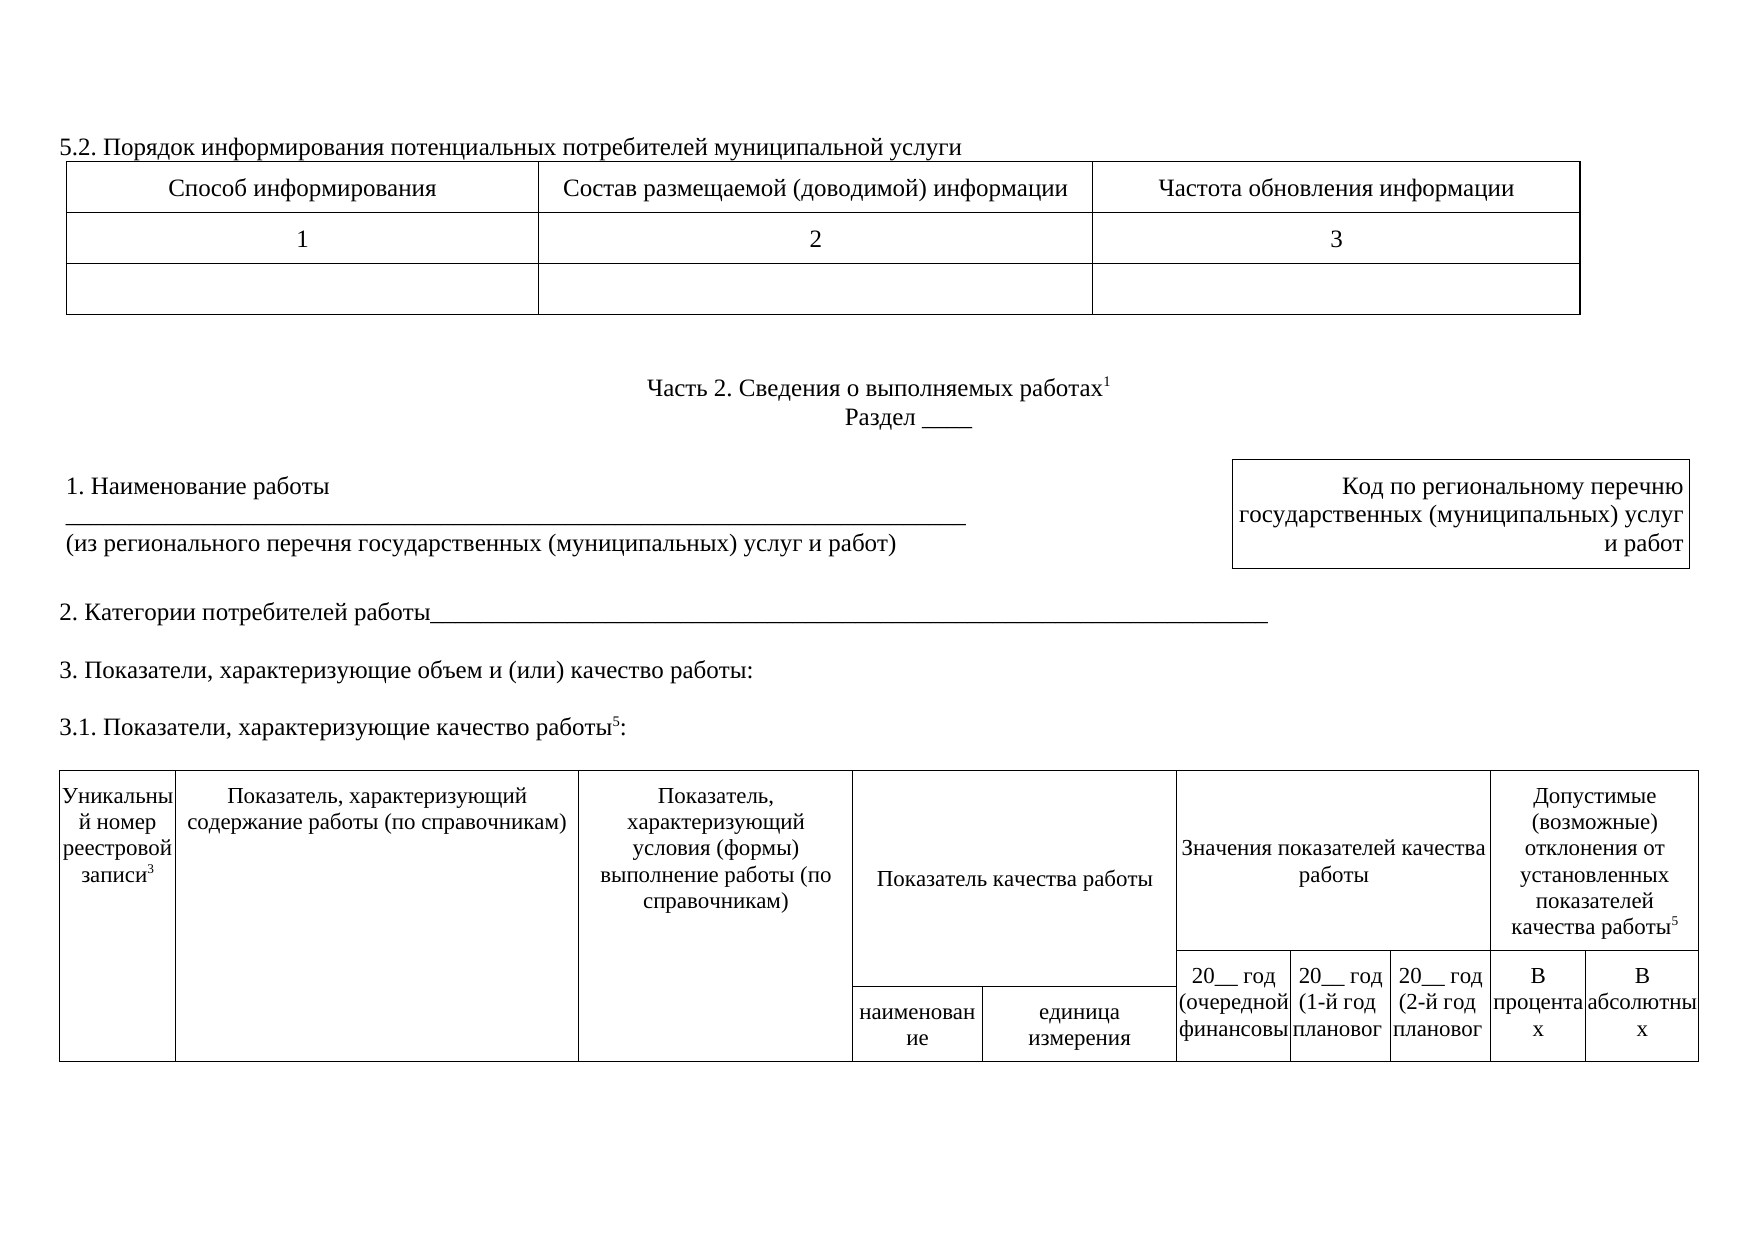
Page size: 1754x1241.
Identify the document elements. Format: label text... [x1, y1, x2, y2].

table_cell 20__ год (1-й год планового периода) [1291, 951, 1390, 1061]
table_cell 20__ год (2-й год планового периода) [1391, 951, 1490, 1061]
text Раздел ____ [59, 402, 1698, 430]
table_cell В процентах [1491, 951, 1585, 1061]
table_cell 1 [67, 213, 538, 263]
table_header Показатель, характеризующий содержание работы (по справочникам) [176, 771, 578, 1061]
table_cell 2 [539, 213, 1092, 263]
table_cell единица измерения [983, 987, 1176, 1061]
table_header Значения показателей качества работы [1177, 771, 1490, 950]
text 5.2. Порядок информирования потенциальных потребителей муниципальной услуги [59, 132, 1698, 161]
table_cell [539, 264, 1092, 314]
table_cell В абсолютных показателях 5 [1586, 951, 1698, 1061]
text 2. Категории потребителей работы___________________________________________________________________ [59, 597, 1701, 626]
table_header Состав размещаемой (доводимой) информации [539, 162, 1092, 212]
text 3. Показатели, характеризующие объем и (или) качество работы: [59, 655, 1698, 684]
table_cell 20__ год (очередной финансовый год) [1177, 951, 1290, 1061]
table_cell 3 [1093, 213, 1579, 263]
table_cell [1093, 264, 1579, 314]
table_header Допустимые (возможные) отклонения от установленных показателей качества работы5 [1491, 771, 1698, 950]
table_header Показатель, характеризующий условия (формы) выполнение работы (по справочникам) [579, 771, 852, 1061]
table_header Частота обновления информации [1093, 162, 1579, 212]
table_header Уникальный номер реестровой записи3 [60, 771, 175, 1061]
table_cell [853, 987, 982, 1061]
text Часть 2. Сведения о выполняемых работах1 [59, 373, 1698, 402]
table_cell [67, 264, 538, 314]
table_header Способ информирования [67, 162, 538, 212]
table_header Код по региональному перечню государственных (муниципальных) услуг и работ [1233, 460, 1689, 568]
table_header 1. Наименование работы ________________________________________________________________________ (из регионального перечня государственных (муниципальных) услуг и работ) [59, 459, 1232, 568]
table_header Показатель качества работы [853, 771, 1176, 986]
text 3.1. Показатели, характеризующие качество работы5: [59, 712, 1698, 741]
